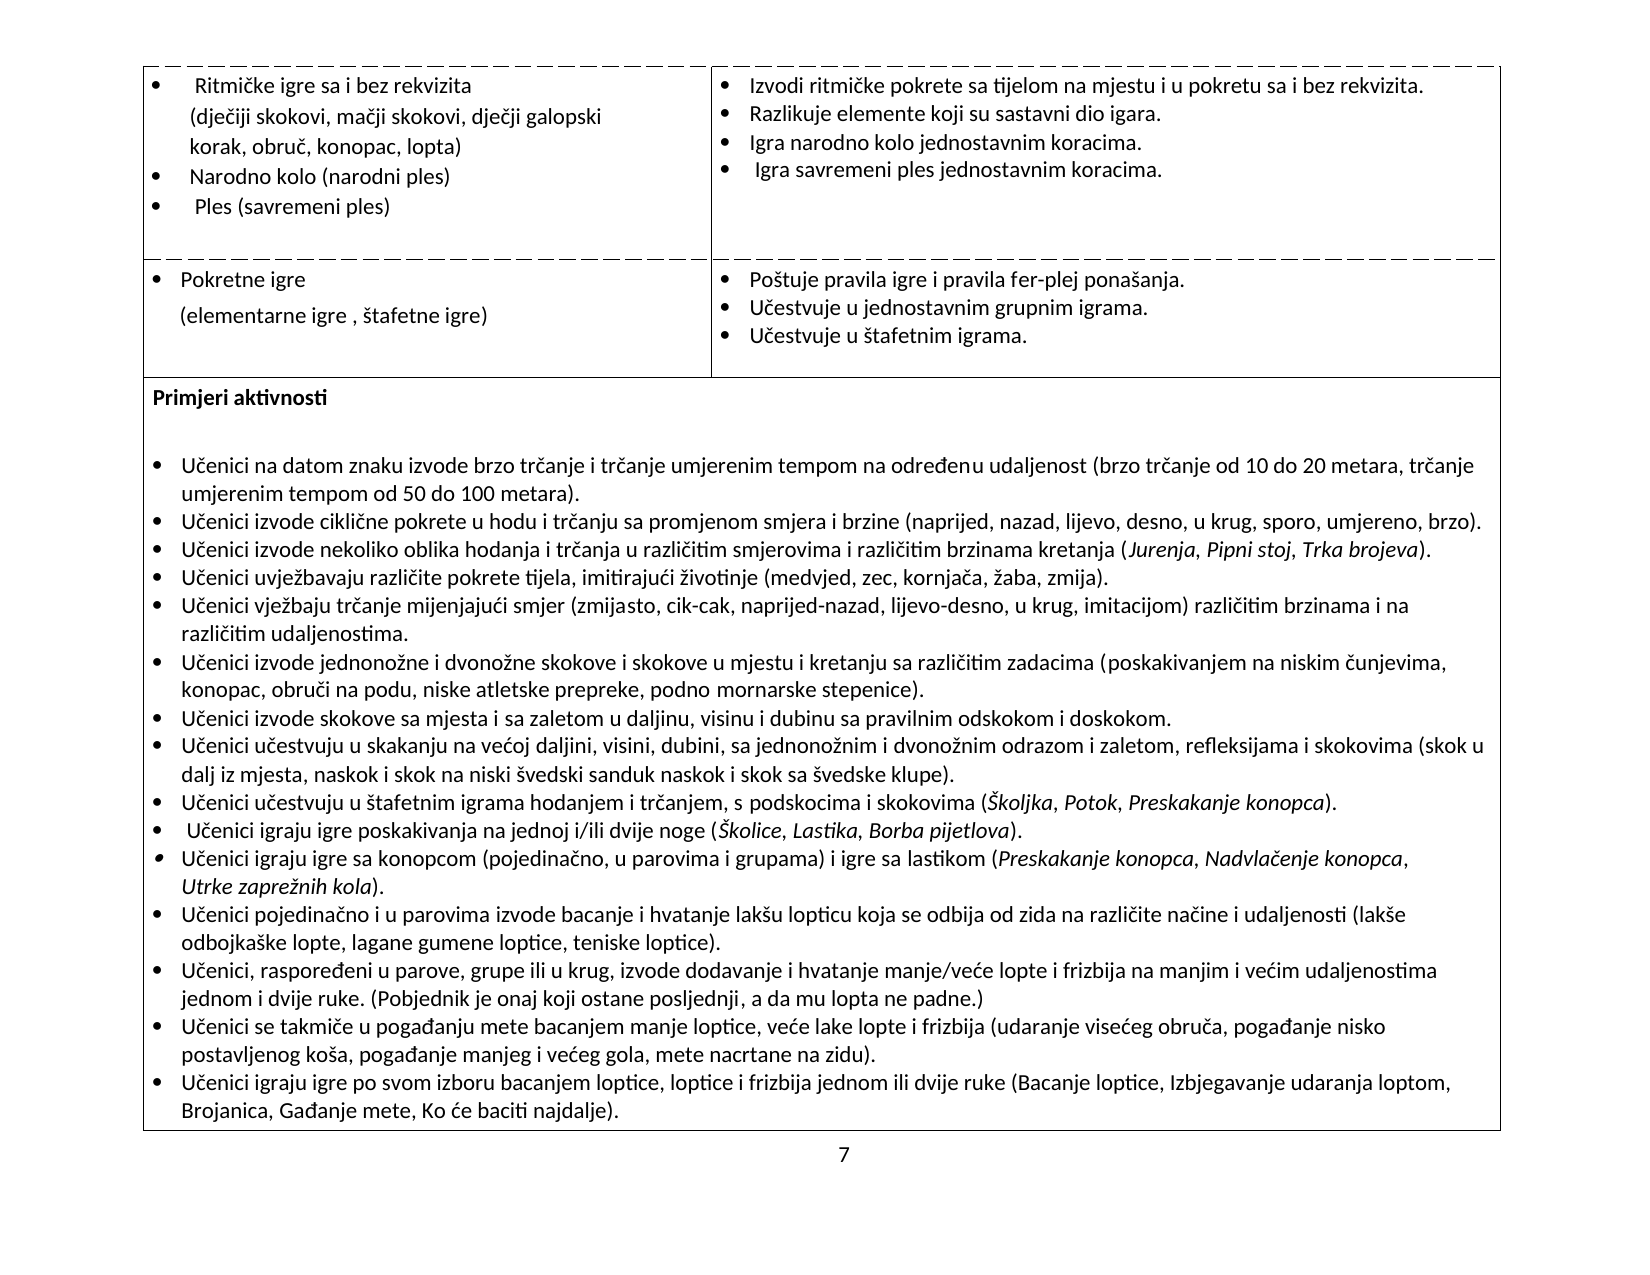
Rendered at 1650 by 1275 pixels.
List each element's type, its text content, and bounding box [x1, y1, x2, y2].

table_cell Izvodi ritmičke pokrete sa tijelom na mjestu i u pokretu sa i bez rekvizita. Razlikuje elemente koji su sastavni dio igara. Igra narodno kolo jednostavnim koracima. Igra savremeni ples jednostavnim koracima. [712, 66, 1500, 259]
table_cell Pokretne igre (elementarne igre , štafetne igre) [144, 259, 711, 377]
table_cell Poštuje pravila igre i pravila fer-plej ponašanja. Učestvuje u jednostavnim grupnim igrama. Učestvuje u štafetnim igrama. [712, 259, 1500, 377]
table_cell Ritmičke igre sa i bez rekvizita (dječiji skokovi, mačji skokovi, dječji galopski korak, obruč, konopac, lopta) Narodno kolo (narodni ples) Ples (savremeni ples) [144, 66, 711, 259]
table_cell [144, 378, 1500, 1130]
